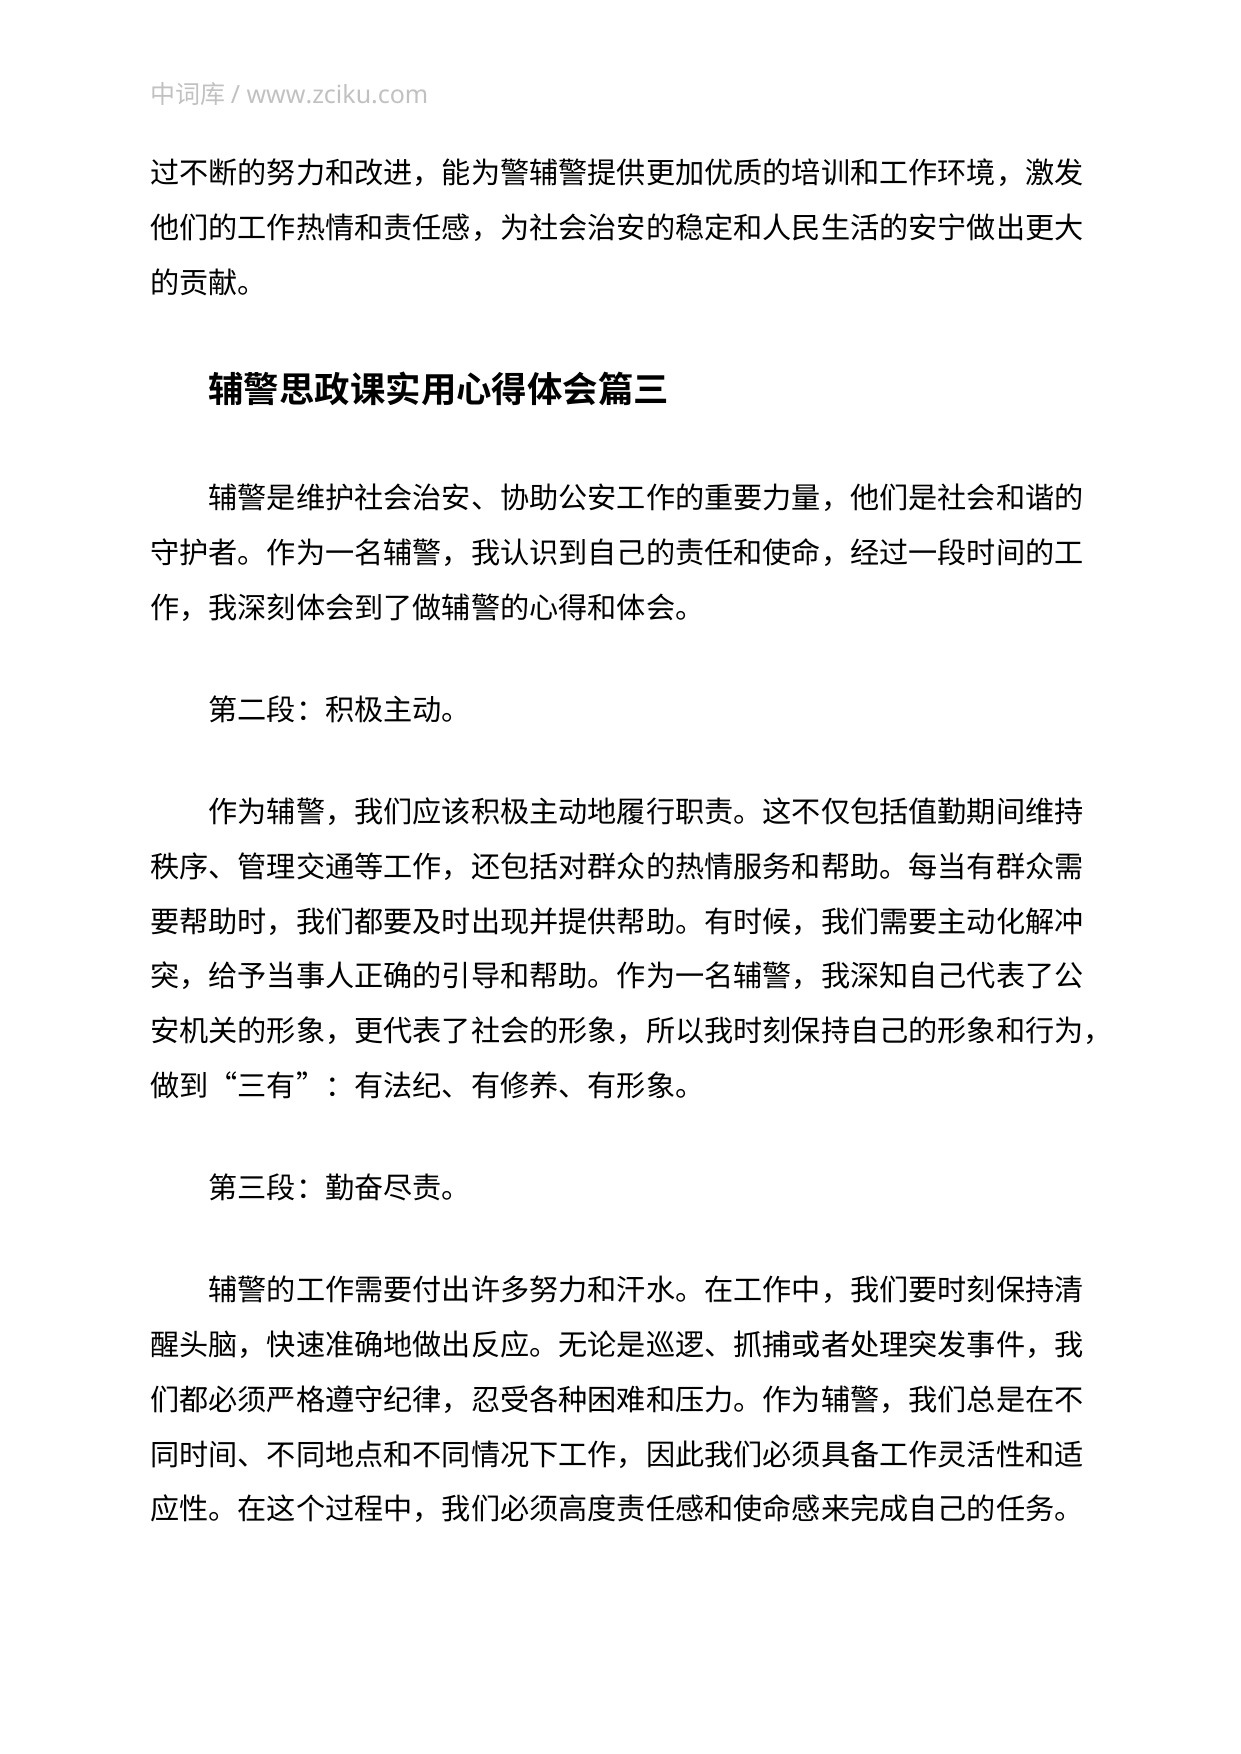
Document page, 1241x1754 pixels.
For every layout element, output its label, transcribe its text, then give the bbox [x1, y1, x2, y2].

text 第二段：积极主动。 [150, 687, 1090, 729]
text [150, 150, 1090, 302]
text 作为辅警，我们应该积极主动地履行职责。这不仅包括值勤期间维持秩序、管理交通等工作，还包括对群众的热情服务和帮助。每当有群众需要帮助时，我们都要及时出现并提供帮助。有时候，我们需要主动化解冲突，给予当事人正确的引导和帮助。作为一名辅警，我深知自己代表了公安机关的形象，更代表了社会的形象，所以我时刻保持自己的形象和行为，做到“三有”：有法纪、有修养、有形象。 [150, 788, 1090, 1105]
text 第三段：勤奋尽责。 [150, 1164, 1090, 1207]
text 辅警思政课实用心得体会篇三 [150, 362, 1090, 413]
text 辅警的工作需要付出许多努力和汗水。在工作中，我们要时刻保持清醒头脑，快速准确地做出反应。无论是巡逻、抓捕或者处理突发事件，我们都必须严格遵守纪律，忍受各种困难和压力。作为辅警，我们总是在不同时间、不同地点和不同情况下工作，因此我们必须具备工作灵活性和适应性。在这个过程中，我们必须高度责任感和使命感来完成自己的任务。 [150, 1266, 1090, 1528]
text 辅警是维护社会治安、协助公安工作的重要力量，他们是社会和谐的守护者。作为一名辅警，我认识到自己的责任和使命，经过一段时间的工作，我深刻体会到了做辅警的心得和体会。 [150, 475, 1090, 627]
